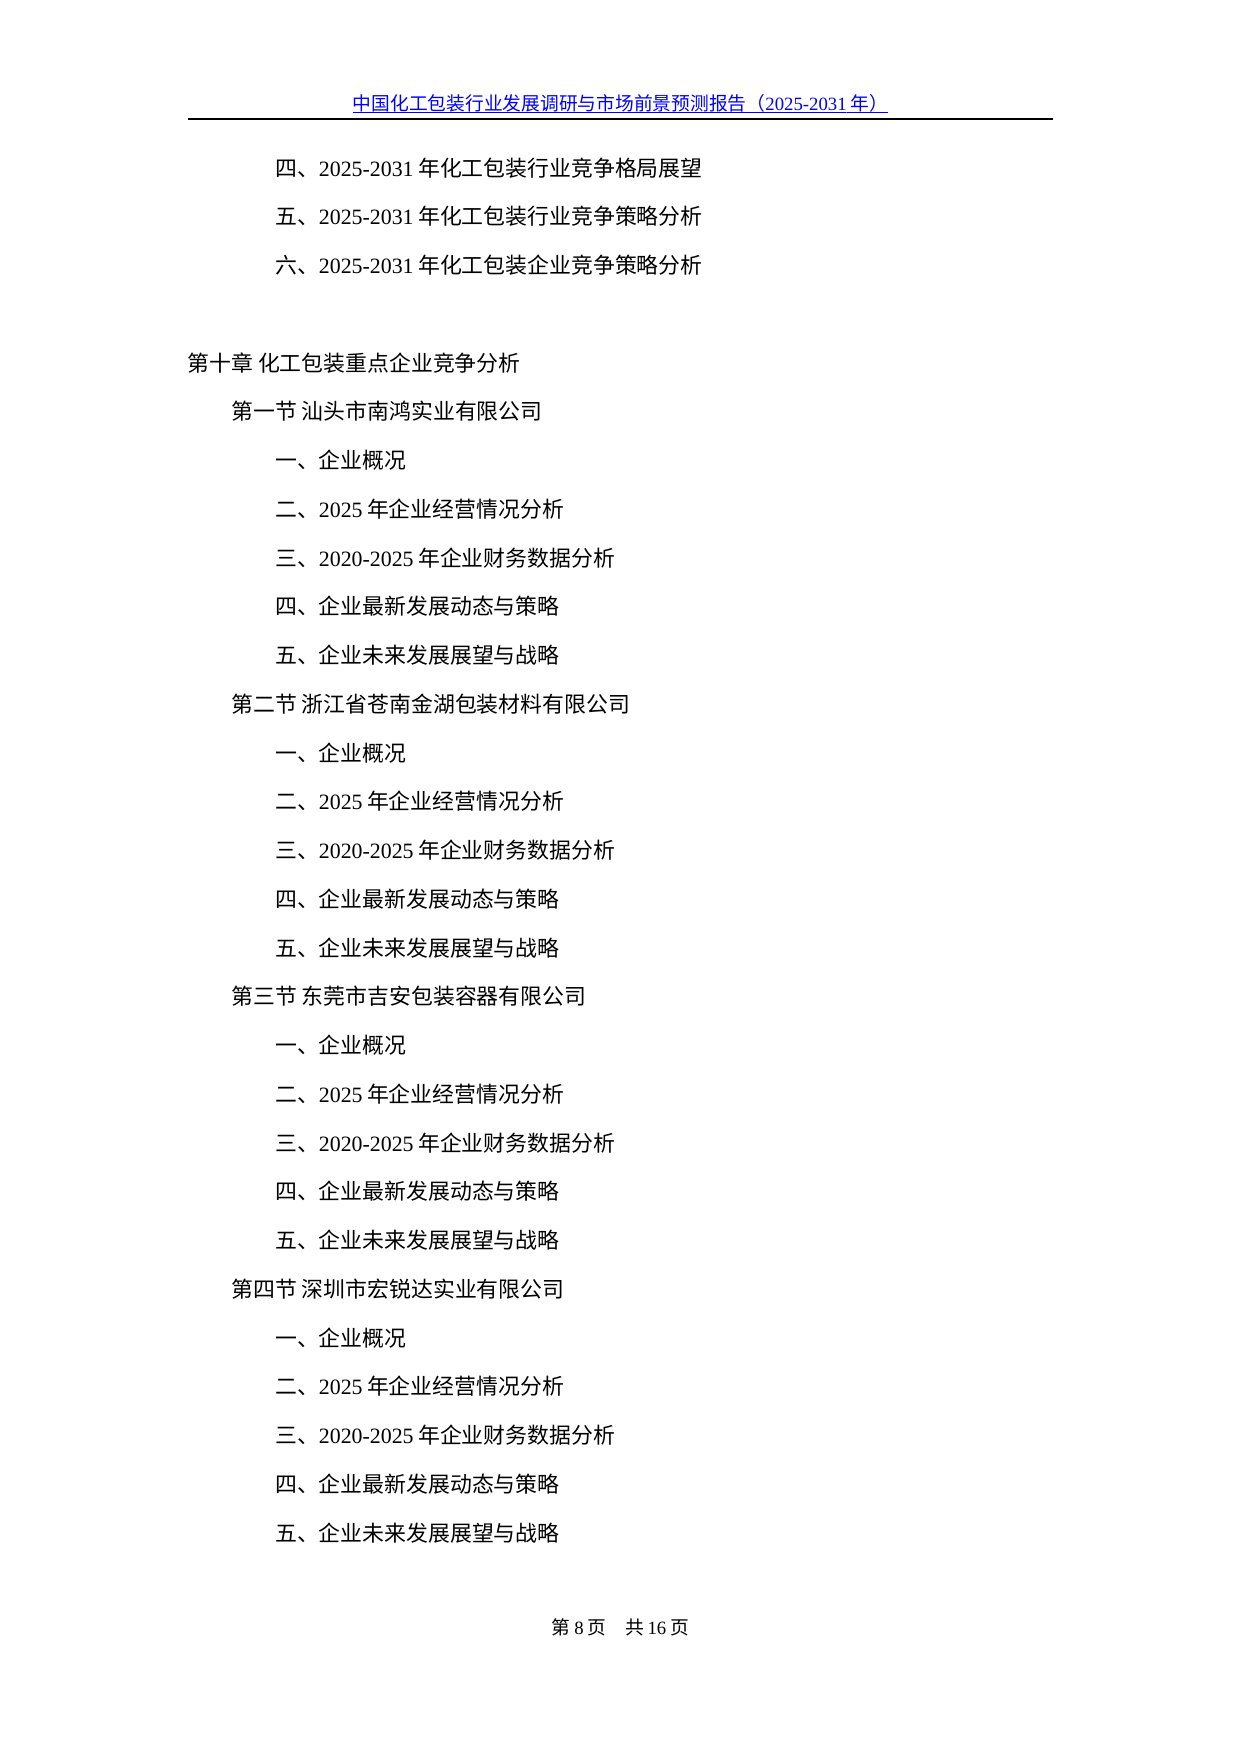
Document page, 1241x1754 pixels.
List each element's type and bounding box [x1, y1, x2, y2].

text [187, 150, 1053, 1548]
